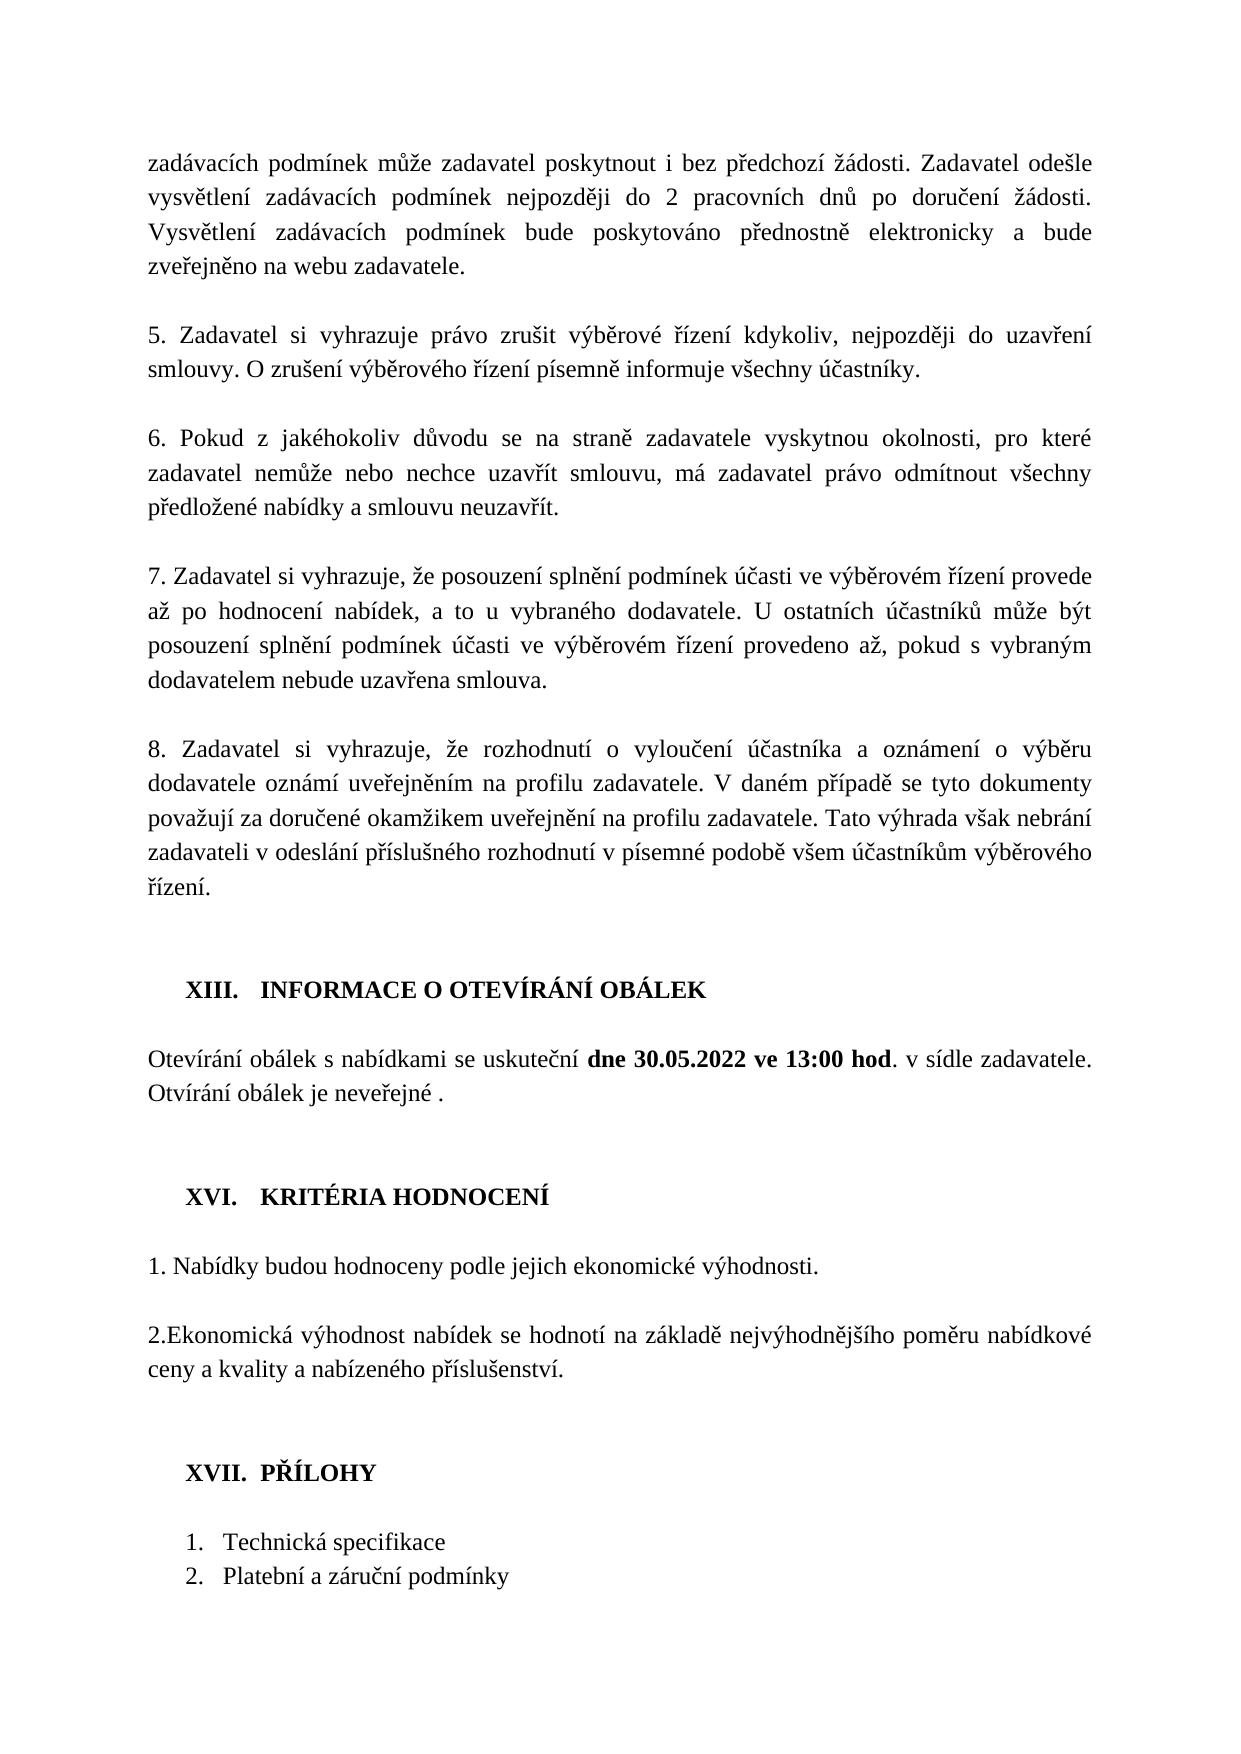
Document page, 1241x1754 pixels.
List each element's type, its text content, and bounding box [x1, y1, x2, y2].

text 5. Zadavatel si vyhrazuje právo zrušit výběrové řízení kdykoliv, nejpozději do uzavření smlouvy. O zrušení výběrového řízení písemně informuje všechny účastníky. [148, 320, 1093, 383]
list KRITÉRIA HODNOCENÍ [185, 1182, 1093, 1211]
text 6. Pokud z jakéhokoliv důvodu se na straně zadavatele vyskytnou okolnosti, pro které zadavatel nemůže nebo nechce uzavřít smlouvu, má zadavatel právo odmítnout všechny předložené nabídky a smlouvu neuzavřít. [148, 423, 1093, 521]
list Technická specifikace [185, 1527, 1093, 1556]
text 1. Nabídky budou hodnoceny podle jejich ekonomické výhodnosti. [148, 1251, 1093, 1280]
text 2.Ekonomická výhodnost nabídek se hodnotí na základě nejvýhodnějšího poměru nabídkové ceny a kvality a nabízeného příslušenství. [148, 1320, 1093, 1383]
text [148, 148, 1093, 280]
text Otevírání obálek s nabídkami se uskuteční dne 30.05.2022 ve 13:00 hod. v sídle zadavatele. Otvírání obálek je neveřejné . [148, 1044, 1093, 1107]
list PŘÍLOHY [185, 1458, 1093, 1487]
text 8. Zadavatel si vyhrazuje, že rozhodnutí o vyloučení účastníka a oznámení o výběru dodavatele oznámí uveřejněním na profilu zadavatele. V daném případě se tyto dokumenty považují za doručené okamžikem uveřejnění na profilu zadavatele. Tato výhrada však nebrání zadavateli v odeslání příslušného rozhodnutí v písemné podobě všem účastníkům výběrového řízení. [148, 734, 1093, 900]
text 7. Zadavatel si vyhrazuje, že posouzení splnění podmínek účasti ve výběrovém řízení provede až po hodnocení nabídek, a to u vybraného dodavatele. U ostatních účastníků může být posouzení splnění podmínek účasti ve výběrovém řízení provedeno až, pokud s vybraným dodavatelem nebude uzavřena smlouva. [148, 561, 1093, 693]
list INFORMACE O OTEVÍRÁNÍ OBÁLEK [185, 975, 1093, 1004]
list Platební a záruční podmínky [185, 1561, 1093, 1590]
